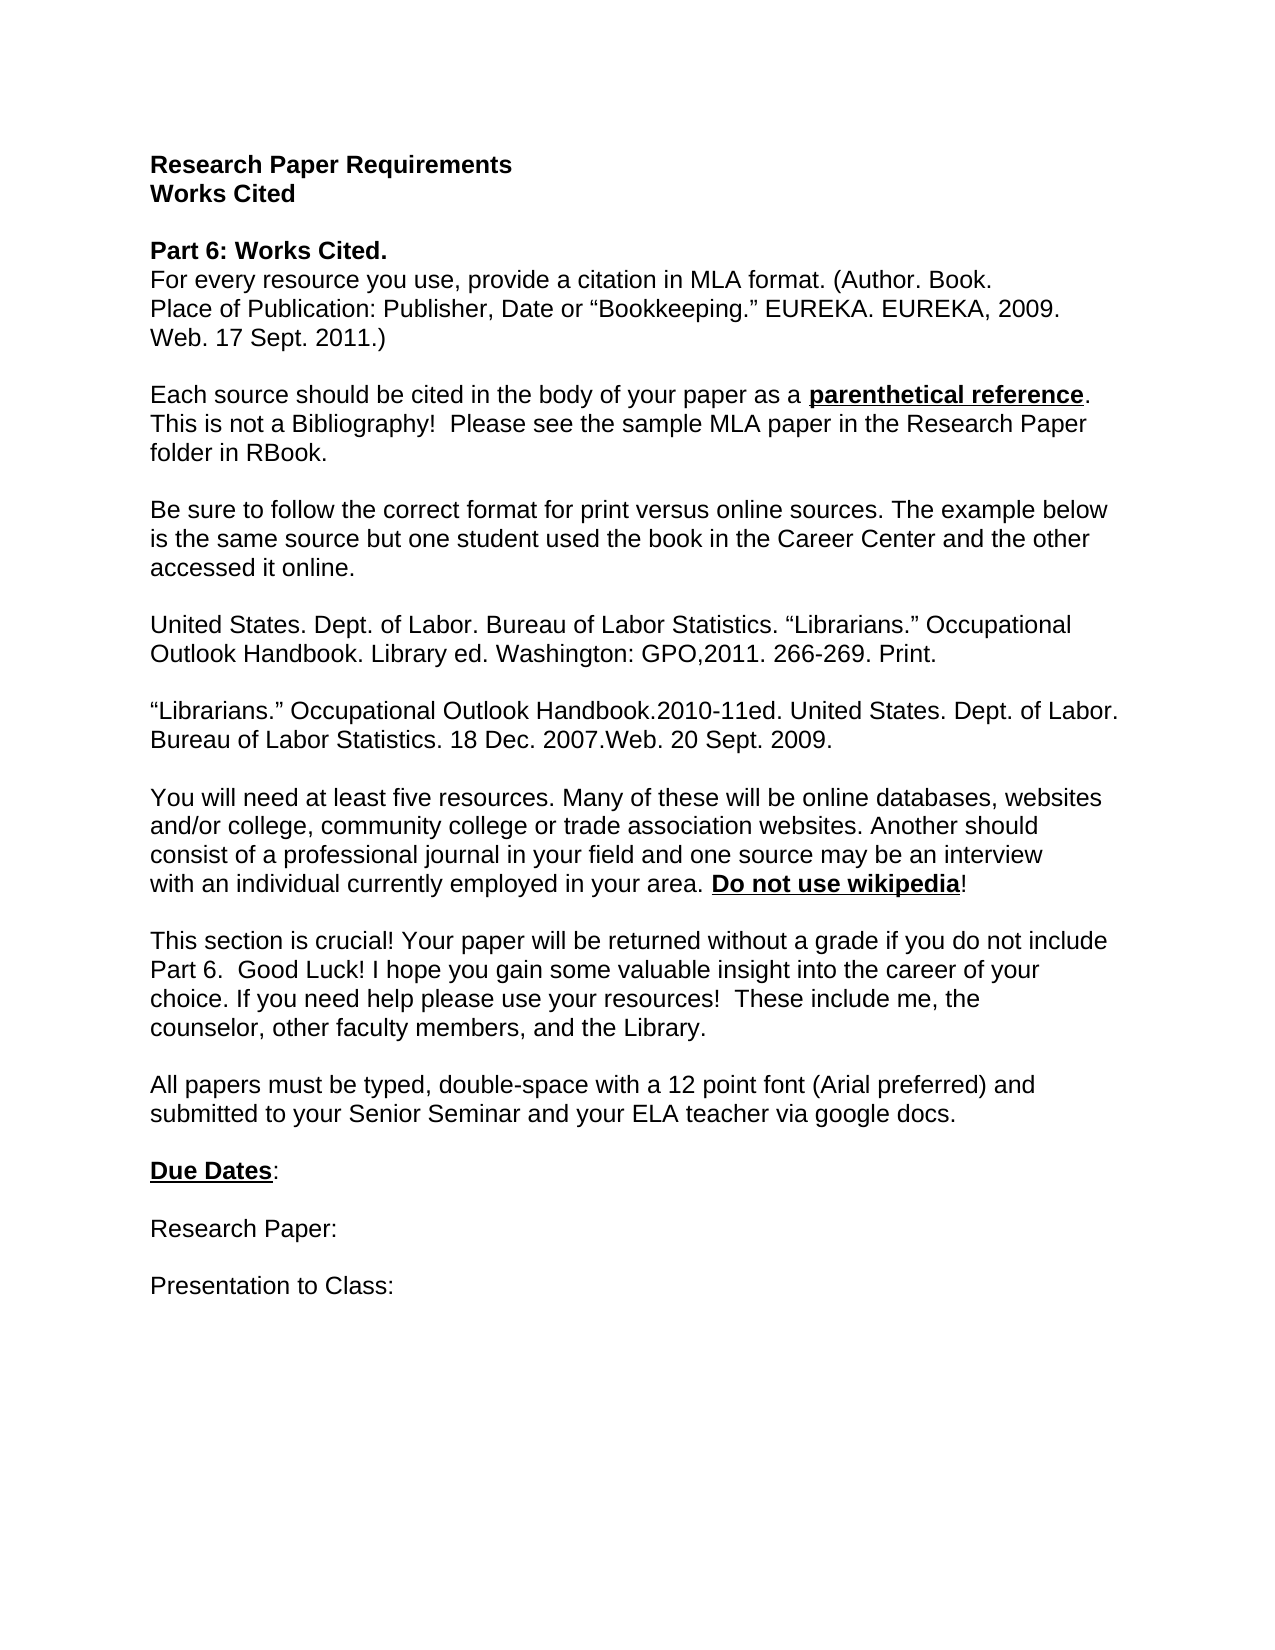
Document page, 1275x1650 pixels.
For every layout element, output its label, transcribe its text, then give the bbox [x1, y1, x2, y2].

text For every resource you use, provide a citation in MLA format. (Author. Book. [150, 265, 1125, 294]
text counselor, other faculty members, and the Library. [150, 1012, 1125, 1041]
text Place of Publication: Publisher, Date or “Bookkeeping.” EUREKA. EUREKA, 2009. Web. 17 Sept. 2011.) [150, 294, 1125, 351]
text Research Paper: [150, 1214, 1125, 1242]
text United States. Dept. of Labor. Bureau of Labor Statistics. “Librarians.” Occupational Outlook Handbook. Library ed. Washington: GPO,2011. 266-269. Print. [150, 610, 1125, 667]
text “Librarians.” Occupational Outlook Handbook.2010-11ed. United States. Dept. of Labor. [150, 696, 1125, 725]
text Bureau of Labor Statistics. 18 Dec. 2007.Web. 20 Sept. 2009. [150, 725, 1125, 754]
text Presentation to Class: [150, 1271, 1125, 1300]
text Part 6: Works Cited. [150, 236, 1125, 265]
text You will need at least five resources. Many of these will be online databases, websites and/or college, community college or trade association websites. Another should [150, 782, 1125, 840]
text This section is crucial! Your paper will be returned without a grade if you do not include Part 6. Good Luck! I hope you gain some valuable insight into the career of your choice. If you need help please use your resources! These include me, the [150, 926, 1125, 1012]
text Due Dates: [150, 1156, 1125, 1185]
text All papers must be typed, double-space with a 12 point font (Arial preferred) and submitted to your Senior Seminar and your ELA teacher via google docs. [150, 1070, 1125, 1127]
text Each source should be cited in the body of your paper as a parenthetical reference. This is not a Bibliography! Please see the sample MLA paper in the Research Paper folder in RBook. [150, 380, 1125, 466]
text Works Cited [150, 179, 1125, 207]
text Be sure to follow the correct format for print versus online sources. The example below is the same source but one student used the book in the Career Center and the other accessed it online. [150, 495, 1125, 581]
text Research Paper Requirements [150, 150, 1125, 179]
text consist of a professional journal in your field and one source may be an interview [150, 840, 1125, 869]
text with an individual currently employed in your area. Do not use wikipedia! [150, 869, 1125, 897]
